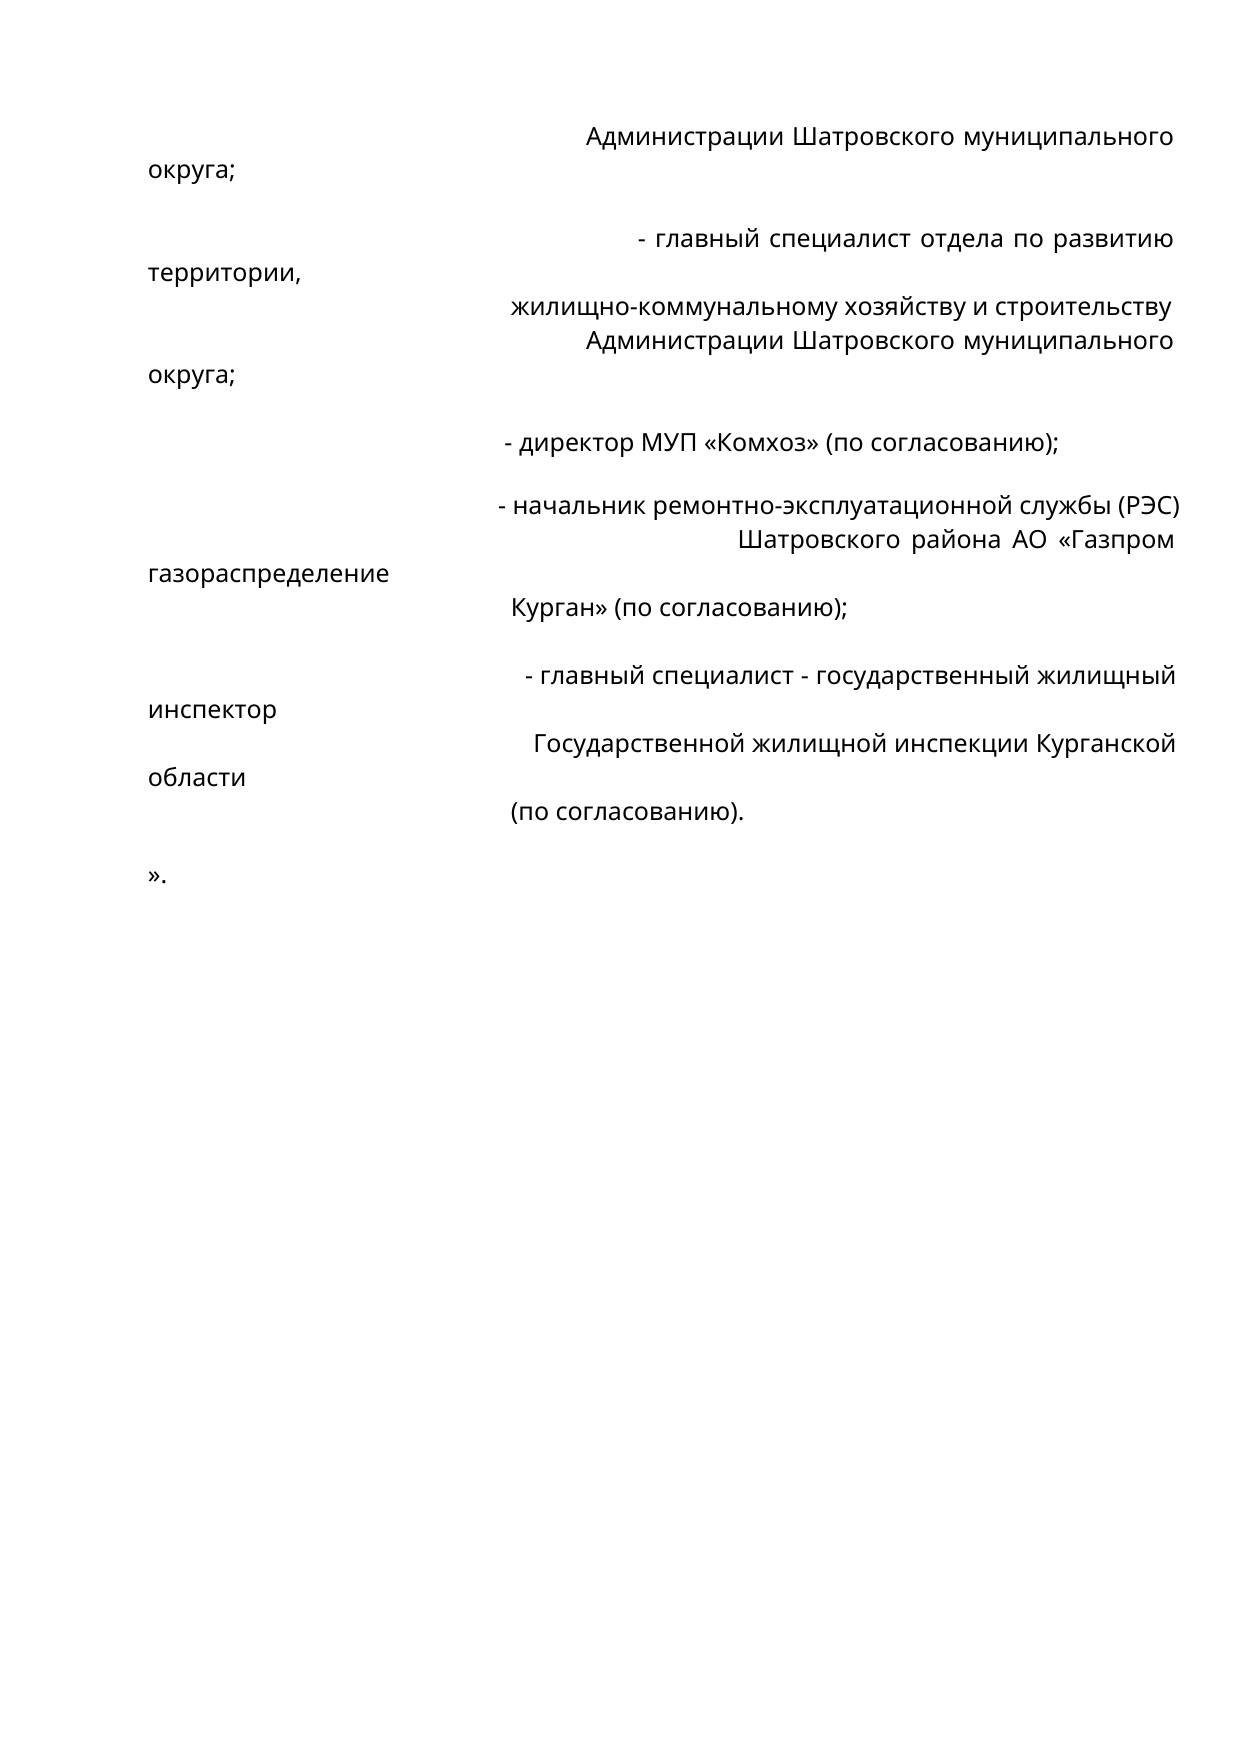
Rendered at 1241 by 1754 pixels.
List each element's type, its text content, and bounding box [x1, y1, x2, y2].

text - директор МУП «Комхоз» (по согласованию); [148, 425, 1181, 459]
text ». [148, 828, 1181, 891]
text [148, 288, 1181, 322]
text - главный специалист - государственный жилищный инспектор [148, 658, 1181, 726]
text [148, 220, 1181, 288]
text Курган» (по согласованию); [148, 590, 1181, 624]
text - начальник ремонтно-эксплуатационной службы (РЭС) [148, 487, 1181, 522]
text Администрации Шатровского муниципального округа; [148, 118, 1181, 186]
text Шатровского района АО «Газпром газораспределение [148, 522, 1181, 590]
text (по согласованию). [148, 794, 1181, 828]
text Администрации Шатровского муниципального округа; [148, 322, 1181, 391]
text Государственной жилищной инспекции Курганской области [148, 726, 1181, 794]
